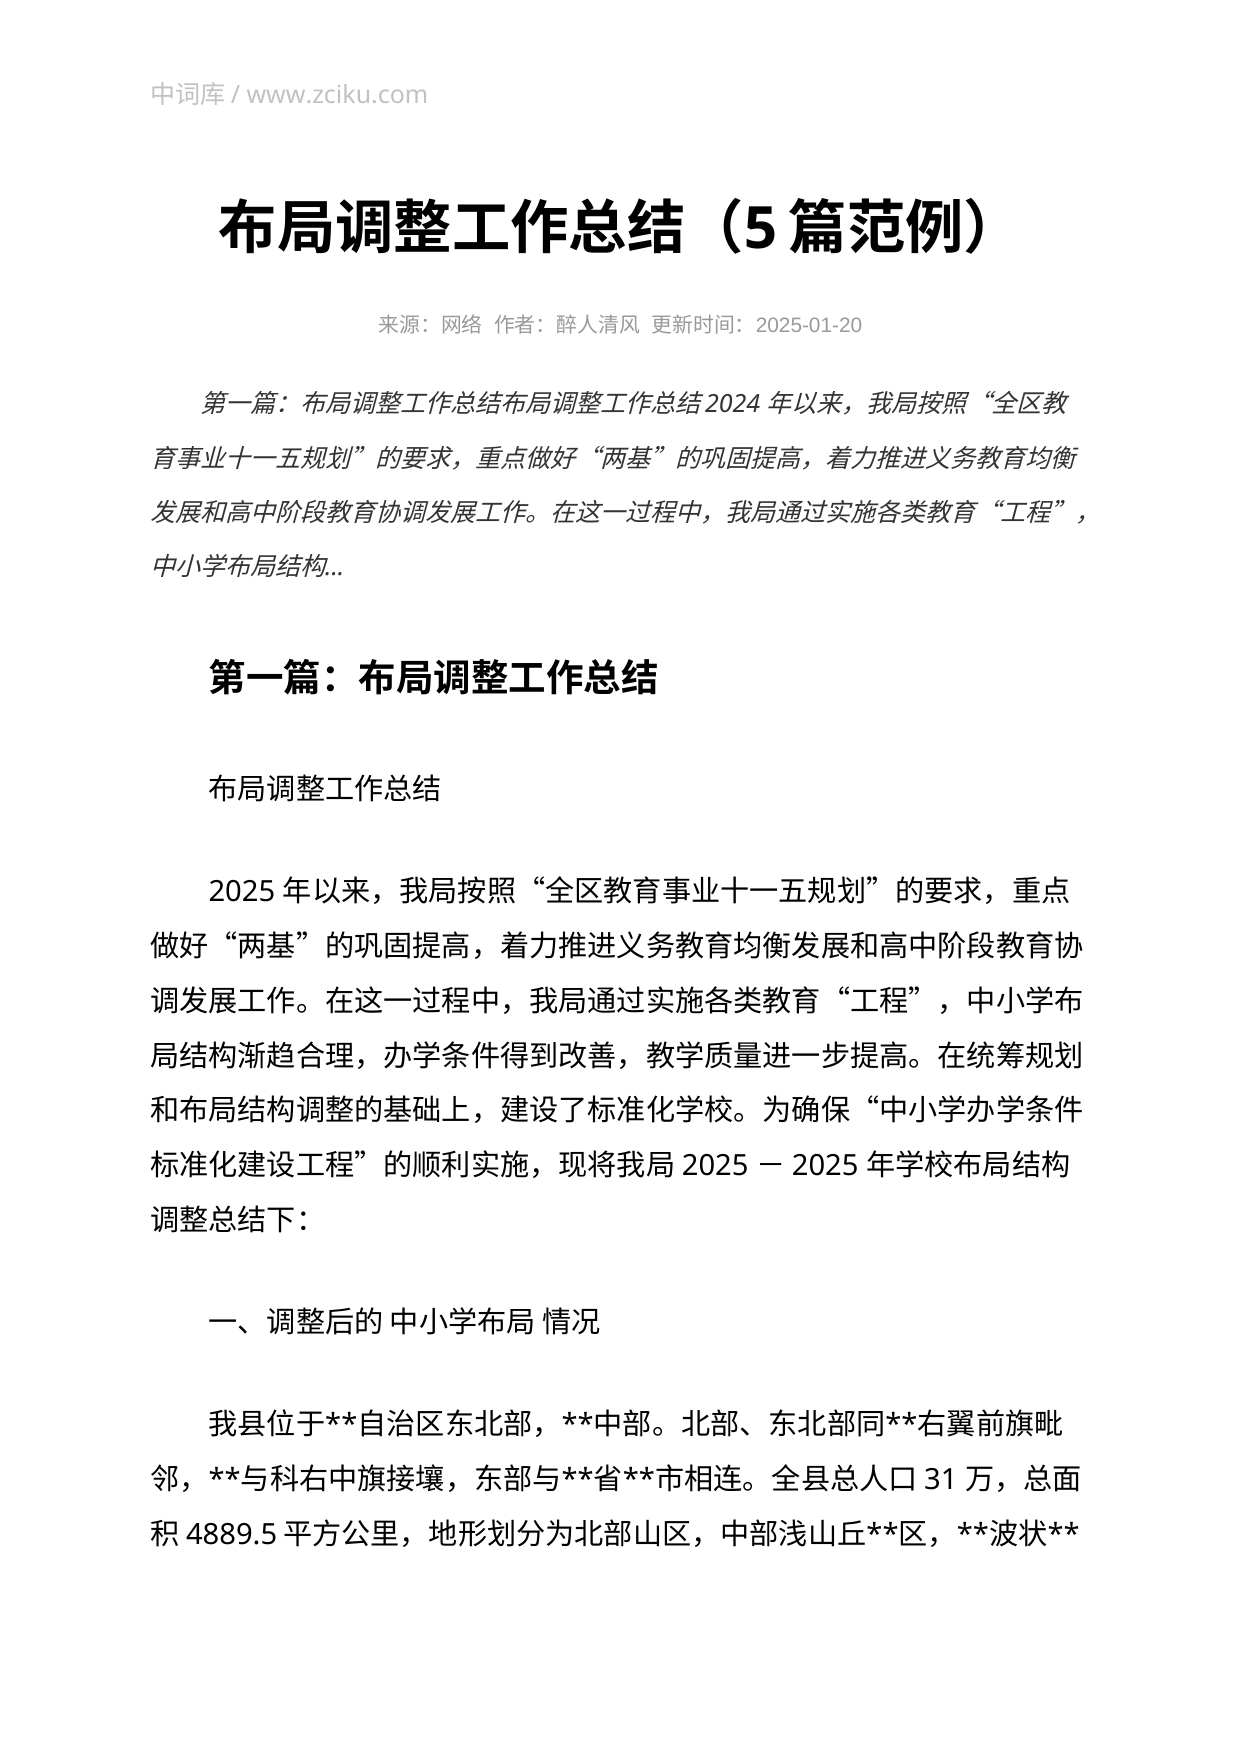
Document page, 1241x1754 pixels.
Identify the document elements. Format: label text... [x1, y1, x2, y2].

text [150, 1400, 1090, 1553]
text 来源：网络 作者：醉人清风 更新时间：2025-01-20 [150, 313, 1090, 337]
subtitle 布局调整工作总结（5篇范例） [150, 181, 1090, 266]
text 2025 年以来，我局按照“全区教育事业十一五规划”的要求，重点做好“两基”的巩固提高，着力推进义务教育均衡发展和高中阶段教育协调发展工作。在这一过程中，我局通过实施各类教育“工程”，中小学布局结构渐趋合理，办学条件得到改善，教学质量进一步提高。在统筹规划和布局结构调整的基础上，建设了标准化学校。为确保“中小学办学条件标准化建设工程”的顺利实施，现将我局 2025 － 2025 年学校布局结构调整总结下： [150, 867, 1090, 1239]
text 第一篇：布局调整工作总结 [150, 648, 1090, 702]
text 第一篇：布局调整工作总结布局调整工作总结2024 年以来，我局按照“全区教育事业十一五规划”的要求，重点做好“两基”的巩固提高，着力推进义务教育均衡发展和高中阶段教育协调发展工作。在这一过程中，我局通过实施各类教育“工程”，中小学布局结构... [150, 384, 1090, 583]
text 一、调整后的 中小学布局 情况 [150, 1299, 1090, 1341]
text 布局调整工作总结 [150, 766, 1090, 808]
